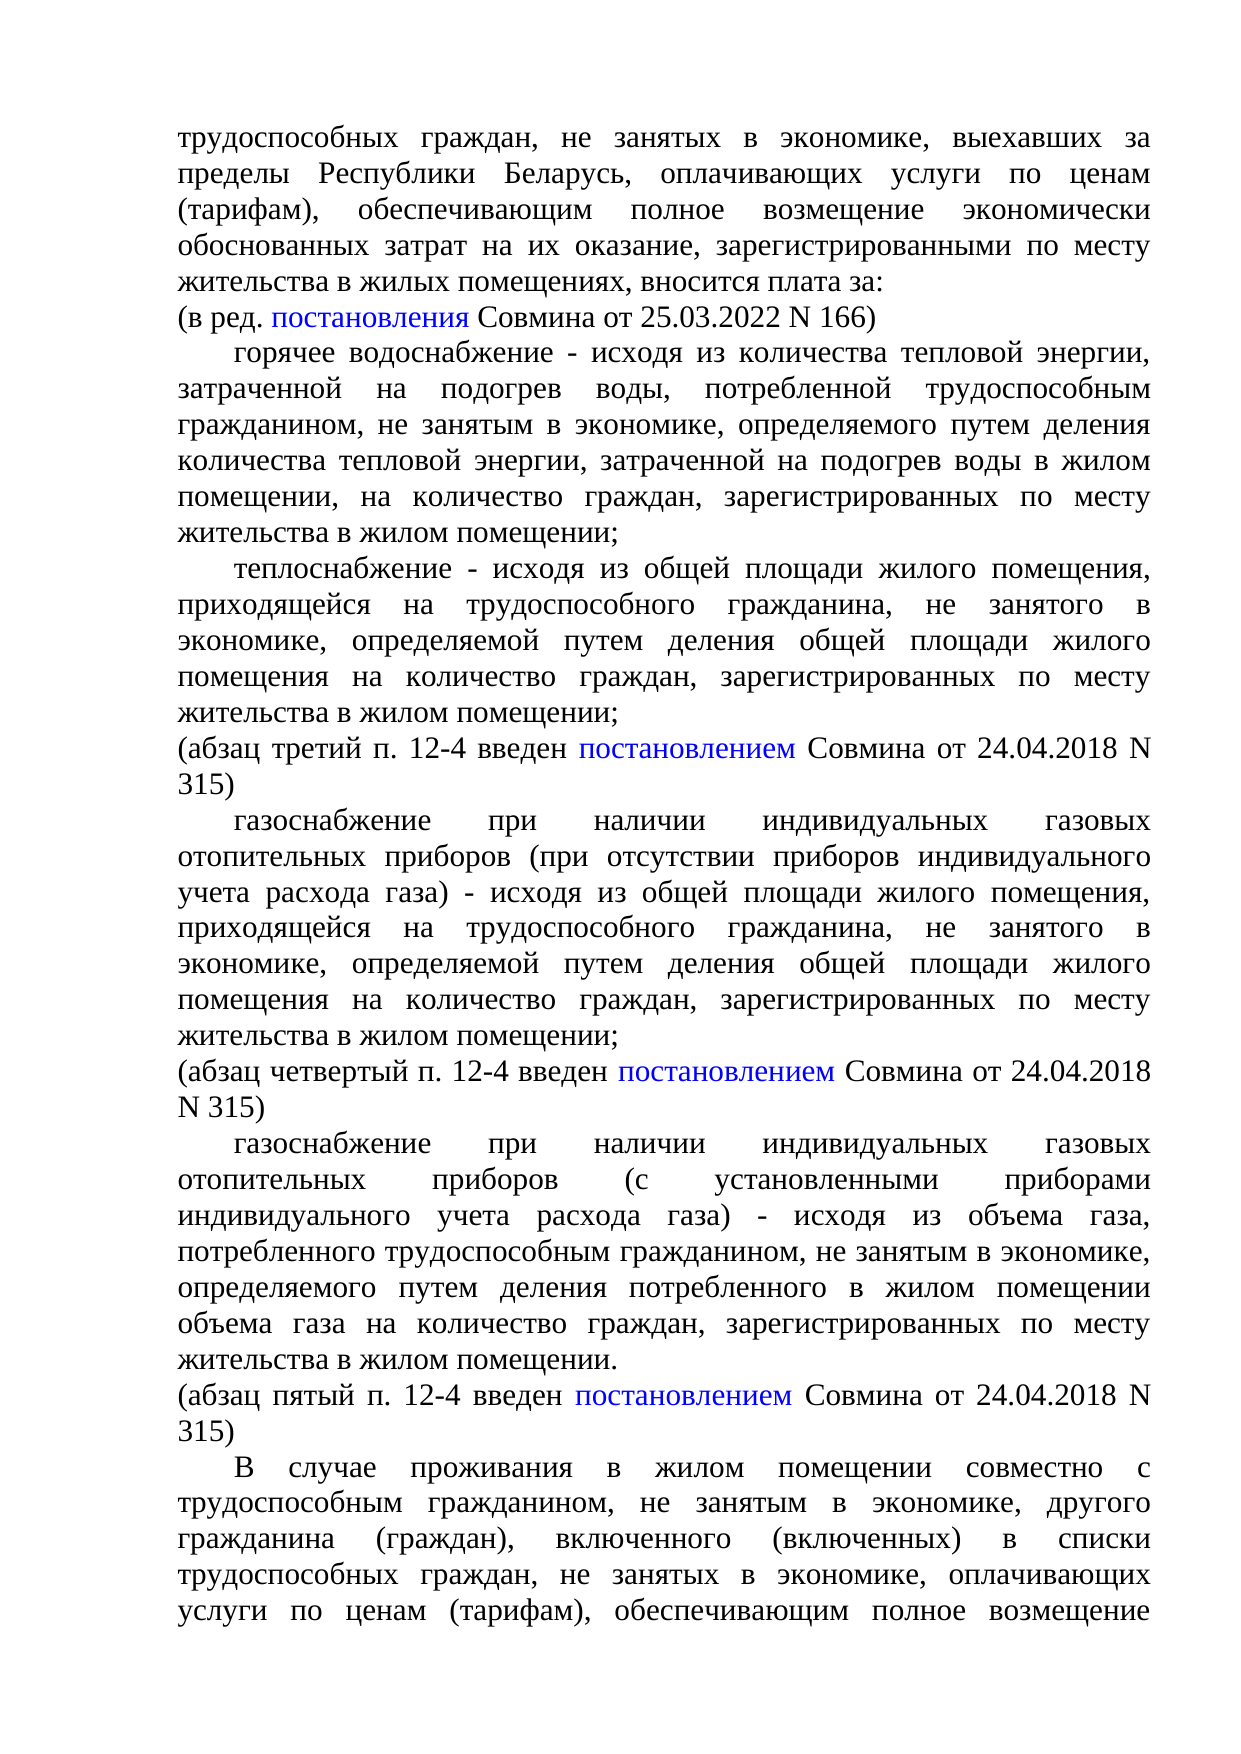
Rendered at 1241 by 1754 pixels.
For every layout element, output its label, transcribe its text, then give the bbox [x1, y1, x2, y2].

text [177, 1448, 1152, 1627]
text (абзац пятый п. 12-4 введен постановлением Совмина от 24.04.2018 N 315) [177, 1376, 1152, 1448]
text (абзац третий п. 12-4 введен постановлением Совмина от 24.04.2018 N 315) [177, 729, 1152, 801]
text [177, 118, 1152, 298]
text газоснабжение при наличии индивидуальных газовых отопительных приборов (при отсутствии приборов индивидуального учета расхода газа) - исходя из общей площади жилого помещения, приходящейся на трудоспособного гражданина, не занятого в экономике, определяемой путем деления общей площади жилого помещения на количество граждан, зарегистрированных по месту жительства в жилом помещении; [177, 801, 1152, 1052]
text газоснабжение при наличии индивидуальных газовых отопительных приборов (с установленными приборами индивидуального учета расхода газа) - исходя из объема газа, потребленного трудоспособным гражданином, не занятым в экономике, определяемого путем деления потребленного в жилом помещении объема газа на количество граждан, зарегистрированных по месту жительства в жилом помещении. [177, 1124, 1152, 1376]
text (абзац четвертый п. 12-4 введен постановлением Совмина от 24.04.2018 N 315) [177, 1052, 1152, 1124]
text теплоснабжение - исходя из общей площади жилого помещения, приходящейся на трудоспособного гражданина, не занятого в экономике, определяемой путем деления общей площади жилого помещения на количество граждан, зарегистрированных по месту жительства в жилом помещении; [177, 549, 1152, 729]
text (в ред. постановления Совмина от 25.03.2022 N 166) [177, 298, 1152, 334]
text горячее водоснабжение - исходя из количества тепловой энергии, затраченной на подогрев воды, потребленной трудоспособным гражданином, не занятым в экономике, определяемого путем деления количества тепловой энергии, затраченной на подогрев воды в жилом помещении, на количество граждан, зарегистрированных по месту жительства в жилом помещении; [177, 334, 1152, 549]
